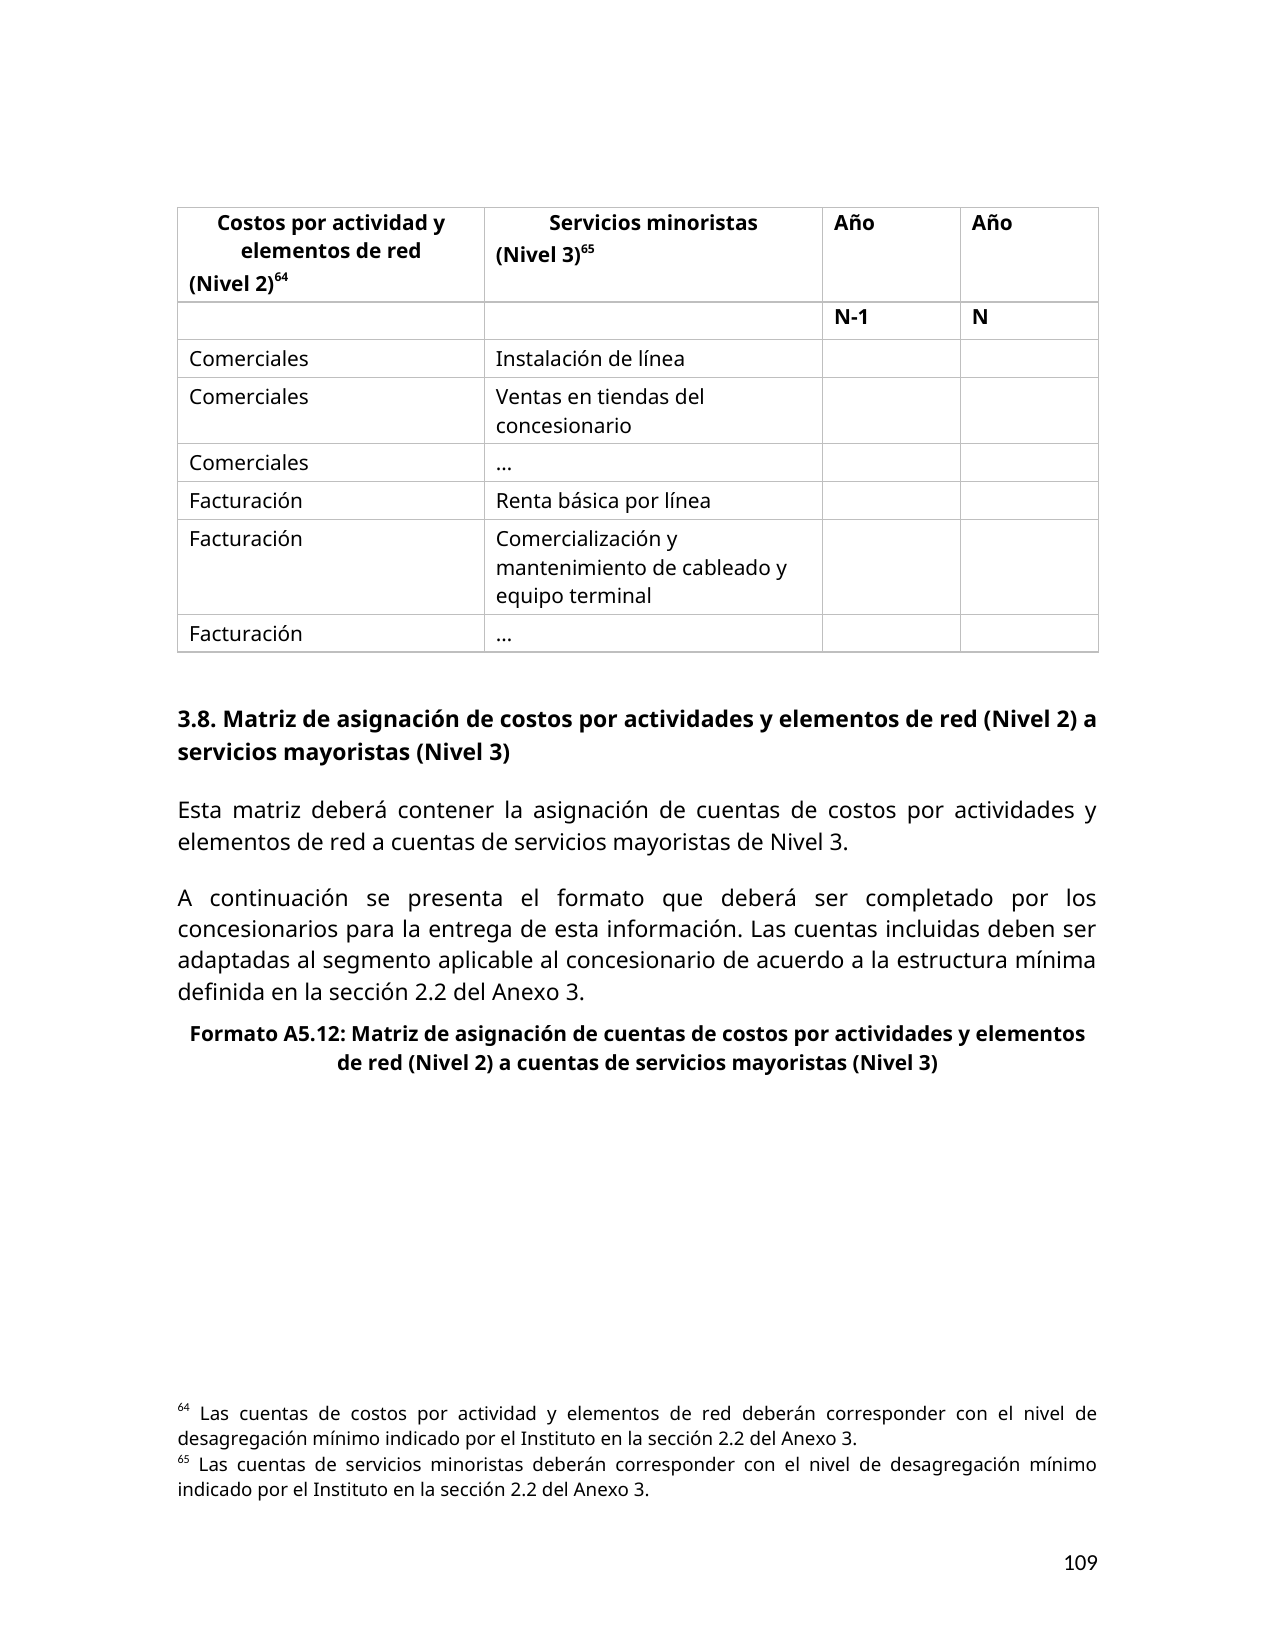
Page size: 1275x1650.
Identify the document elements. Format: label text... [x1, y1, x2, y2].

text Esta matriz deberá contener la asignación de cuentas de costos por actividades y elementos de red a cuentas de servicios mayoristas de Nivel 3. [177, 794, 1098, 857]
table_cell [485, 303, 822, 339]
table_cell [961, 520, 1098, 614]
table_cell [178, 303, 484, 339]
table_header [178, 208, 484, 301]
text Formato A5.12: Matriz de asignación de cuentas de costos por actividades y elementos de red (Nivel 2) a cuentas de servicios mayoristas (Nivel 3) [177, 1019, 1098, 1076]
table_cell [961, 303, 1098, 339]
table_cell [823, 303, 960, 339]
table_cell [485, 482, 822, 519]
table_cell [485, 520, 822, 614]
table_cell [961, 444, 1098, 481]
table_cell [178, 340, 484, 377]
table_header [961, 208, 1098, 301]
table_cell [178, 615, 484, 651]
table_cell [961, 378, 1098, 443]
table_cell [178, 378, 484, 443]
text Matriz de asignación de costos por actividades y elementos de red (Nivel 2) a servicios mayoristas (Nivel 3) [177, 702, 1098, 767]
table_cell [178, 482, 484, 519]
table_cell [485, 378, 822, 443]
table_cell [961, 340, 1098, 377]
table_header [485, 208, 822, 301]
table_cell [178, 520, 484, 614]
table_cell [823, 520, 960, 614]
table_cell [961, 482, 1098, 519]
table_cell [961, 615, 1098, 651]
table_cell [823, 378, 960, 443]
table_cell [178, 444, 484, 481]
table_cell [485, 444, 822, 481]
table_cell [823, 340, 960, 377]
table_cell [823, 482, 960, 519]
text A continuación se presenta el formato que deberá ser completado por los concesionarios para la entrega de esta información. Las cuentas incluidas deben ser adaptadas al segmento aplicable al concesionario de acuerdo a la estructura mínima definida en la sección 2.2 del Anexo 3. [177, 882, 1098, 1007]
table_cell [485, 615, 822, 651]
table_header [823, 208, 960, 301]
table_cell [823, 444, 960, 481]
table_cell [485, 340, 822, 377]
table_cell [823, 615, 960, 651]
